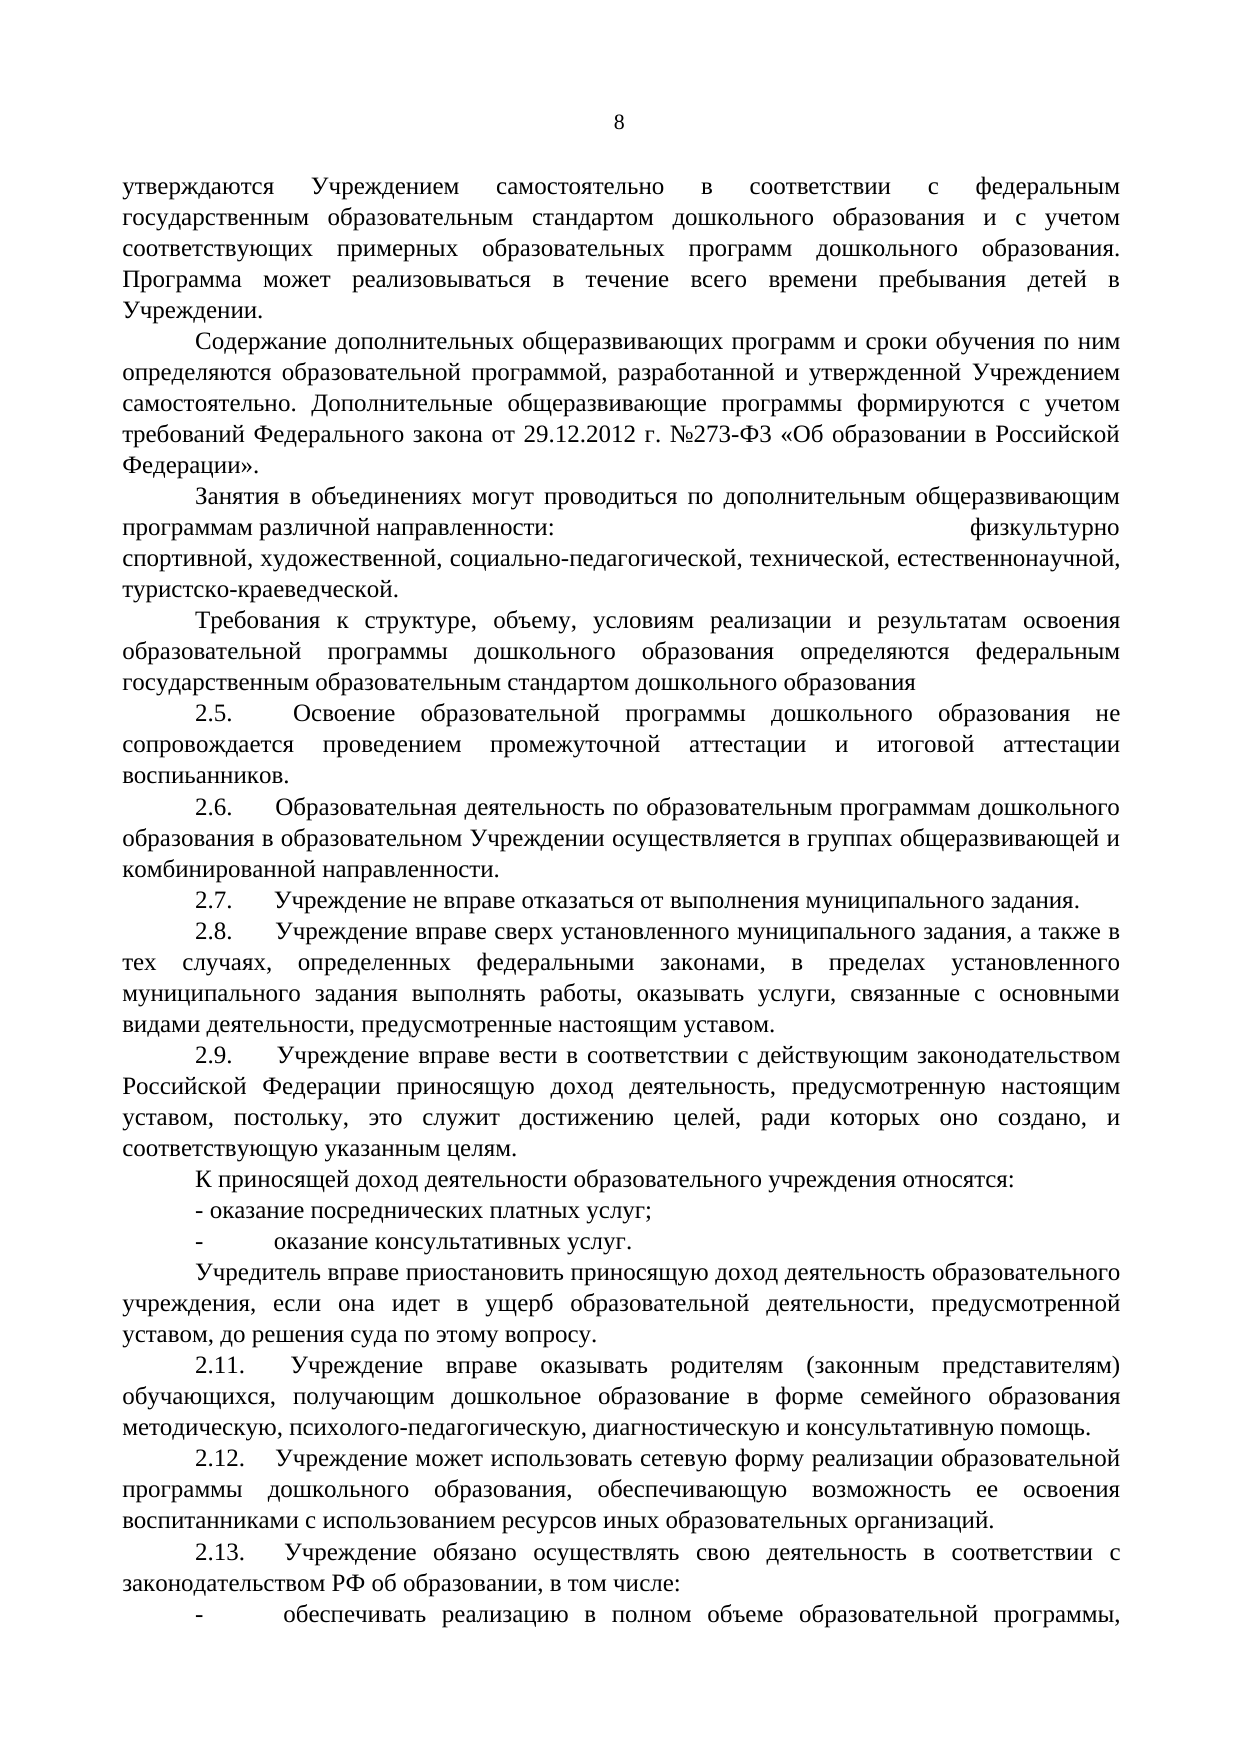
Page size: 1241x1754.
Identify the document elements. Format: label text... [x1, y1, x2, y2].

list Освоение образовательной программы дошкольного образования не сопровождается проведением промежуточной аттестации и итоговой аттестации воспиьанников. [122, 697, 1121, 790]
text Занятия в объединениях могут проводиться по дополнительным общеразвивающим программам различной направленности: физкультурно [122, 480, 1121, 542]
list оказание консультативных услуг. [122, 1225, 1123, 1256]
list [122, 1597, 1121, 1628]
list Учреждение вправе оказывать родителям (законным представителям) обучающихся, получающим дошкольное образование в форме семейного образования методическую, психолого-педагогическую, диагностическую и консультативную помощь. [122, 1349, 1121, 1442]
text Учредитель вправе приостановить приносящую доход деятельность образовательного учреждения, если она идет в ущерб образовательной деятельности, предусмотренной уставом, до решения суда по этому вопросу. [122, 1256, 1121, 1349]
list Учреждение обязано осуществлять свою деятельность в соответствии с законодательством РФ об образовании, в том числе: [122, 1535, 1121, 1597]
list Учреждение может использовать сетевую форму реализации образовательной программы дошкольного образования, обеспечивающую возможность ее освоения воспитанниками с использованием ресурсов иных образовательных организаций. [122, 1442, 1121, 1535]
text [122, 169, 1121, 324]
text - оказание посреднических платных услуг; [122, 1194, 1123, 1225]
text К приносящей доход деятельности образовательного учреждения относятся: [122, 1163, 1123, 1194]
text Требования к структуре, объему, условиям реализации и результатам освоения образовательной программы дошкольного образования определяются федеральным государственным образовательным стандартом дошкольного образования [122, 604, 1121, 697]
list Учреждение не вправе отказаться от выполнения муниципального задания. [122, 883, 1123, 914]
text спортивной, художественной, социально-педагогической, технической, естественнонаучной, туристско-краеведческой. [122, 542, 1121, 604]
list Учреждение вправе сверх установленного муниципального задания, а также в тех случаях, определенных федеральными законами, в пределах установленного муниципального задания выполнять работы, оказывать услуги, связанные с основными видами деятельности, предусмотренные настоящим уставом. [122, 914, 1121, 1038]
list Учреждение вправе вести в соответствии с действующим законодательством Российской Федерации приносящую доход деятельность, предусмотренную настоящим уставом, постольку, это служит достижению целей, ради которых оно создано, и соответствующую указанным целям. [122, 1038, 1121, 1163]
text Содержание дополнительных общеразвивающих программ и сроки обучения по ним определяются образовательной программой, разработанной и утвержденной Учреждением самостоятельно. Дополнительные общеразвивающие программы формируются с учетом требований Федерального закона от 29.12.2012 г. №273-Ф3 «Об образовании в Российской Федерации». [122, 324, 1121, 480]
list Образовательная деятельность по образовательным программам дошкольного образования в образовательном Учреждении осуществляется в группах общеразвивающей и комбинированной направленности. [122, 790, 1121, 883]
